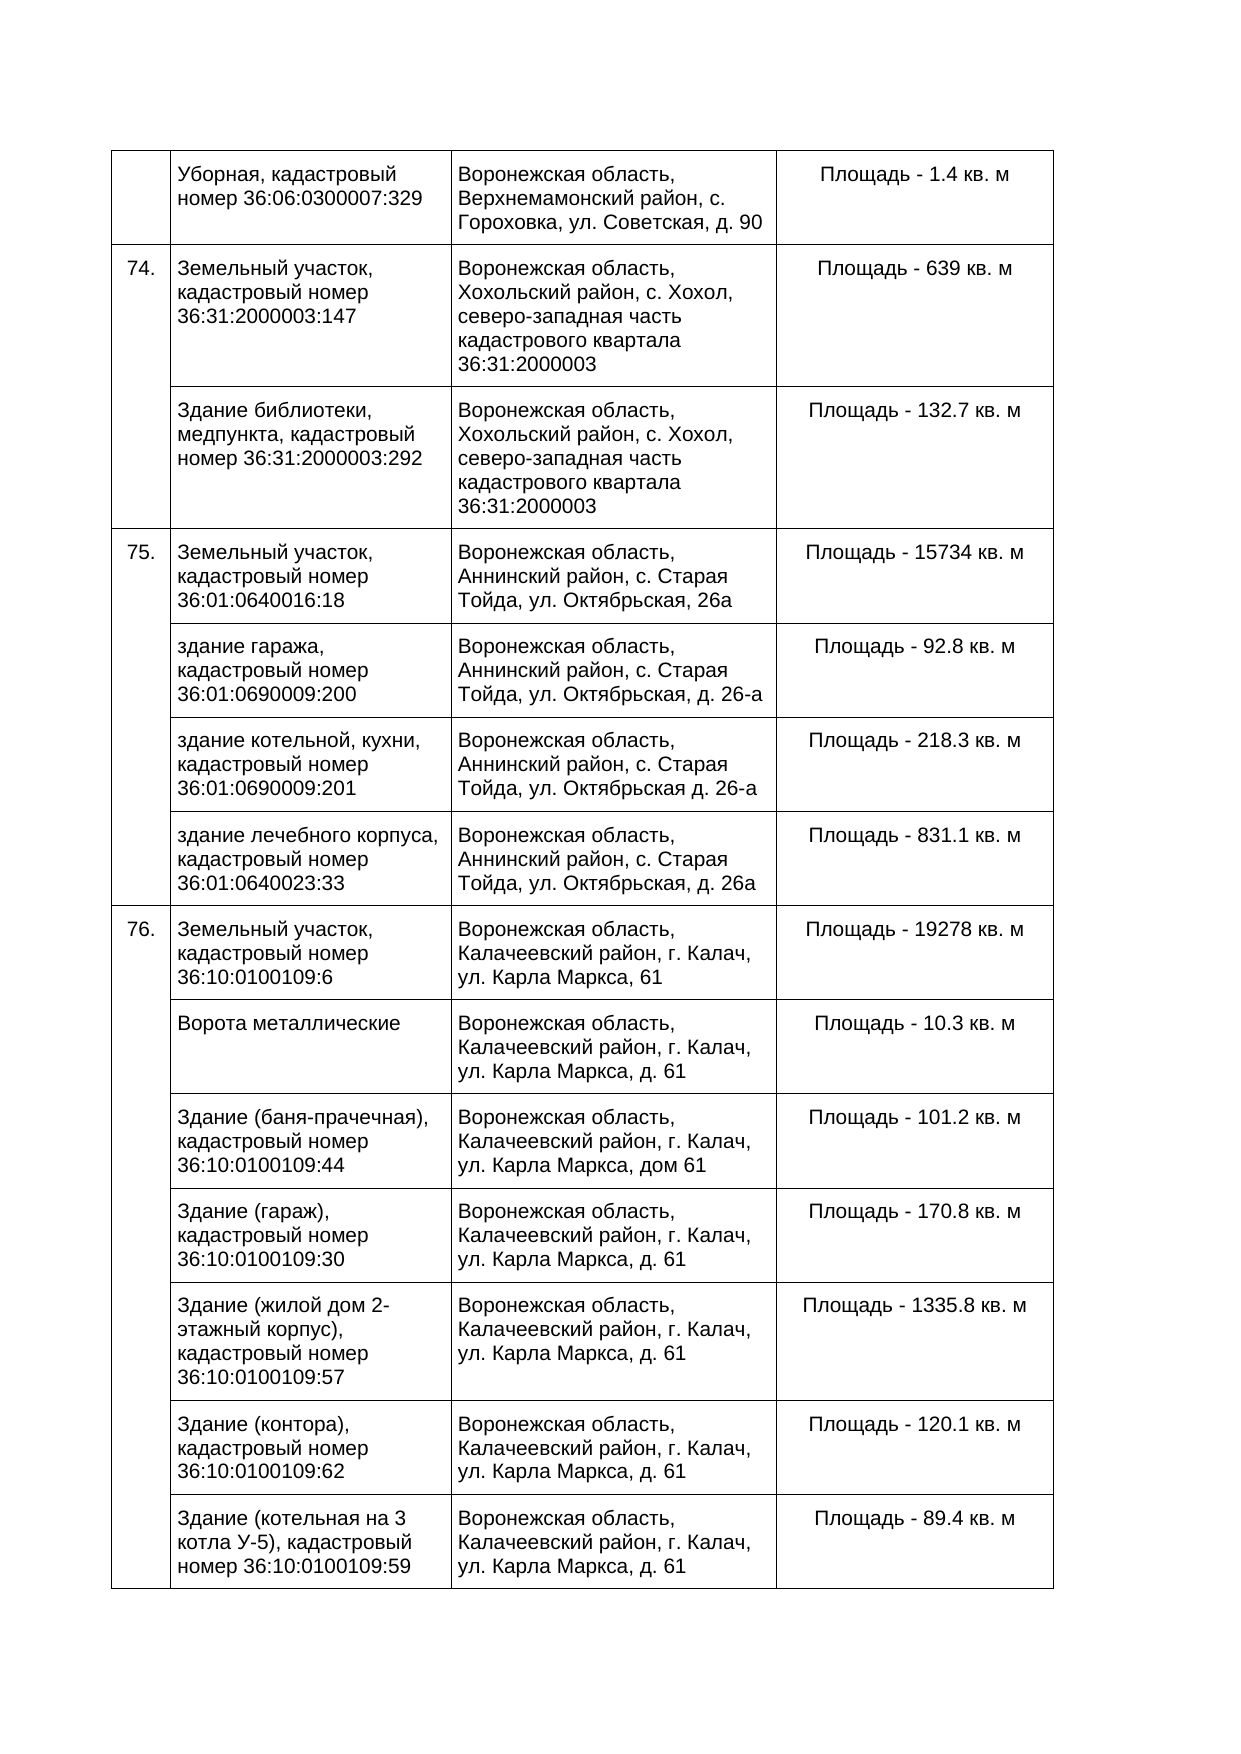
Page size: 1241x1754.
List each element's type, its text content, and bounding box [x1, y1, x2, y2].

table_cell Воронежская область, Аннинский район, с. Старая Тойда, ул. Октябрьская д. 26-а [452, 718, 776, 811]
table_cell здание гаража, кадастровый номер 36:01:0690009:200 [171, 624, 451, 717]
table_cell Площадь - 218.3 кв. м [777, 718, 1053, 811]
table_cell Площадь - 92.8 кв. м [777, 624, 1053, 717]
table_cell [452, 151, 776, 244]
table_cell Площадь - 1335.8 кв. м [777, 1283, 1053, 1400]
table_cell Воронежская область, Калачеевский район, г. Калач, ул. Карла Маркса, д. 61 [452, 1401, 776, 1494]
table_cell Воронежская область, Калачеевский район, г. Калач, ул. Карла Маркса, д. 61 [452, 1000, 776, 1093]
table_cell Воронежская область, Аннинский район, с. Старая Тойда, ул. Октябрьская, 26а [452, 529, 776, 622]
table_cell Площадь - 89.4 кв. м [777, 1495, 1053, 1588]
table_cell Воронежская область, Аннинский район, с. Старая Тойда, ул. Октябрьская, д. 26-а [452, 624, 776, 717]
table_cell Здание (контора), кадастровый номер 36:10:0100109:62 [171, 1401, 451, 1494]
table_cell Воронежская область, Хохольский район, с. Хохол, северо-западная часть кадастрового квартала 36:31:2000003 [452, 245, 776, 386]
table_cell Площадь - 19278 кв. м [777, 906, 1053, 999]
table_cell Уборная, кадастровый номер 36:06:0300007:329 [171, 151, 451, 244]
table_cell Земельный участок, кадастровый номер 36:31:2000003:147 [171, 245, 451, 386]
table_cell Площадь - 120.1 кв. м [777, 1401, 1053, 1494]
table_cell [452, 1495, 776, 1588]
table_cell Воронежская область, Калачеевский район, г. Калач, ул. Карла Маркса, д. 61 [452, 1283, 776, 1400]
table_cell здание котельной, кухни, кадастровый номер 36:01:0690009:201 [171, 718, 451, 811]
table_cell Площадь - 15734 кв. м [777, 529, 1053, 622]
table_cell Здание (котельная на 3 котла У-5), кадастровый номер 36:10:0100109:59 [171, 1495, 451, 1588]
table_cell Здание (жилой дом 2-этажный корпус), кадастровый номер 36:10:0100109:57 [171, 1283, 451, 1400]
table_cell Земельный участок, кадастровый номер 36:10:0100109:6 [171, 906, 451, 999]
table_cell Воронежская область, Аннинский район, с. Старая Тойда, ул. Октябрьская, д. 26а [452, 812, 776, 905]
table_cell Ворота металлические [171, 1000, 451, 1093]
table_cell здание лечебного корпуса, кадастровый номер 36:01:0640023:33 [171, 812, 451, 905]
table_cell Здание (гараж), кадастровый номер 36:10:0100109:30 [171, 1189, 451, 1282]
table_cell Воронежская область, Калачеевский район, г. Калач, ул. Карла Маркса, дом 61 [452, 1094, 776, 1187]
table_cell 74. [112, 245, 170, 528]
table_cell Земельный участок, кадастровый номер 36:01:0640016:18 [171, 529, 451, 622]
table_cell Площадь - 170.8 кв. м [777, 1189, 1053, 1282]
table_cell 75. [112, 529, 170, 905]
table_cell Здание библиотеки, медпункта, кадастровый номер 36:31:2000003:292 [171, 387, 451, 528]
table_cell Площадь - 639 кв. м [777, 245, 1053, 386]
table_cell Площадь - 831.1 кв. м [777, 812, 1053, 905]
table_cell 76. [112, 906, 170, 1588]
table_cell Площадь - 101.2 кв. м [777, 1094, 1053, 1187]
table_cell Площадь - 10.3 кв. м [777, 1000, 1053, 1093]
table_cell Площадь - 132.7 кв. м [777, 387, 1053, 528]
table_cell Воронежская область, Калачеевский район, г. Калач, ул. Карла Маркса, д. 61 [452, 1189, 776, 1282]
table_cell Воронежская область, Калачеевский район, г. Калач, ул. Карла Маркса, 61 [452, 906, 776, 999]
table_cell Воронежская область, Хохольский район, с. Хохол, северо-западная часть кадастрового квартала 36:31:2000003 [452, 387, 776, 528]
table_cell Площадь - 1.4 кв. м [777, 151, 1053, 244]
table_cell Здание (баня-прачечная), кадастровый номер 36:10:0100109:44 [171, 1094, 451, 1187]
